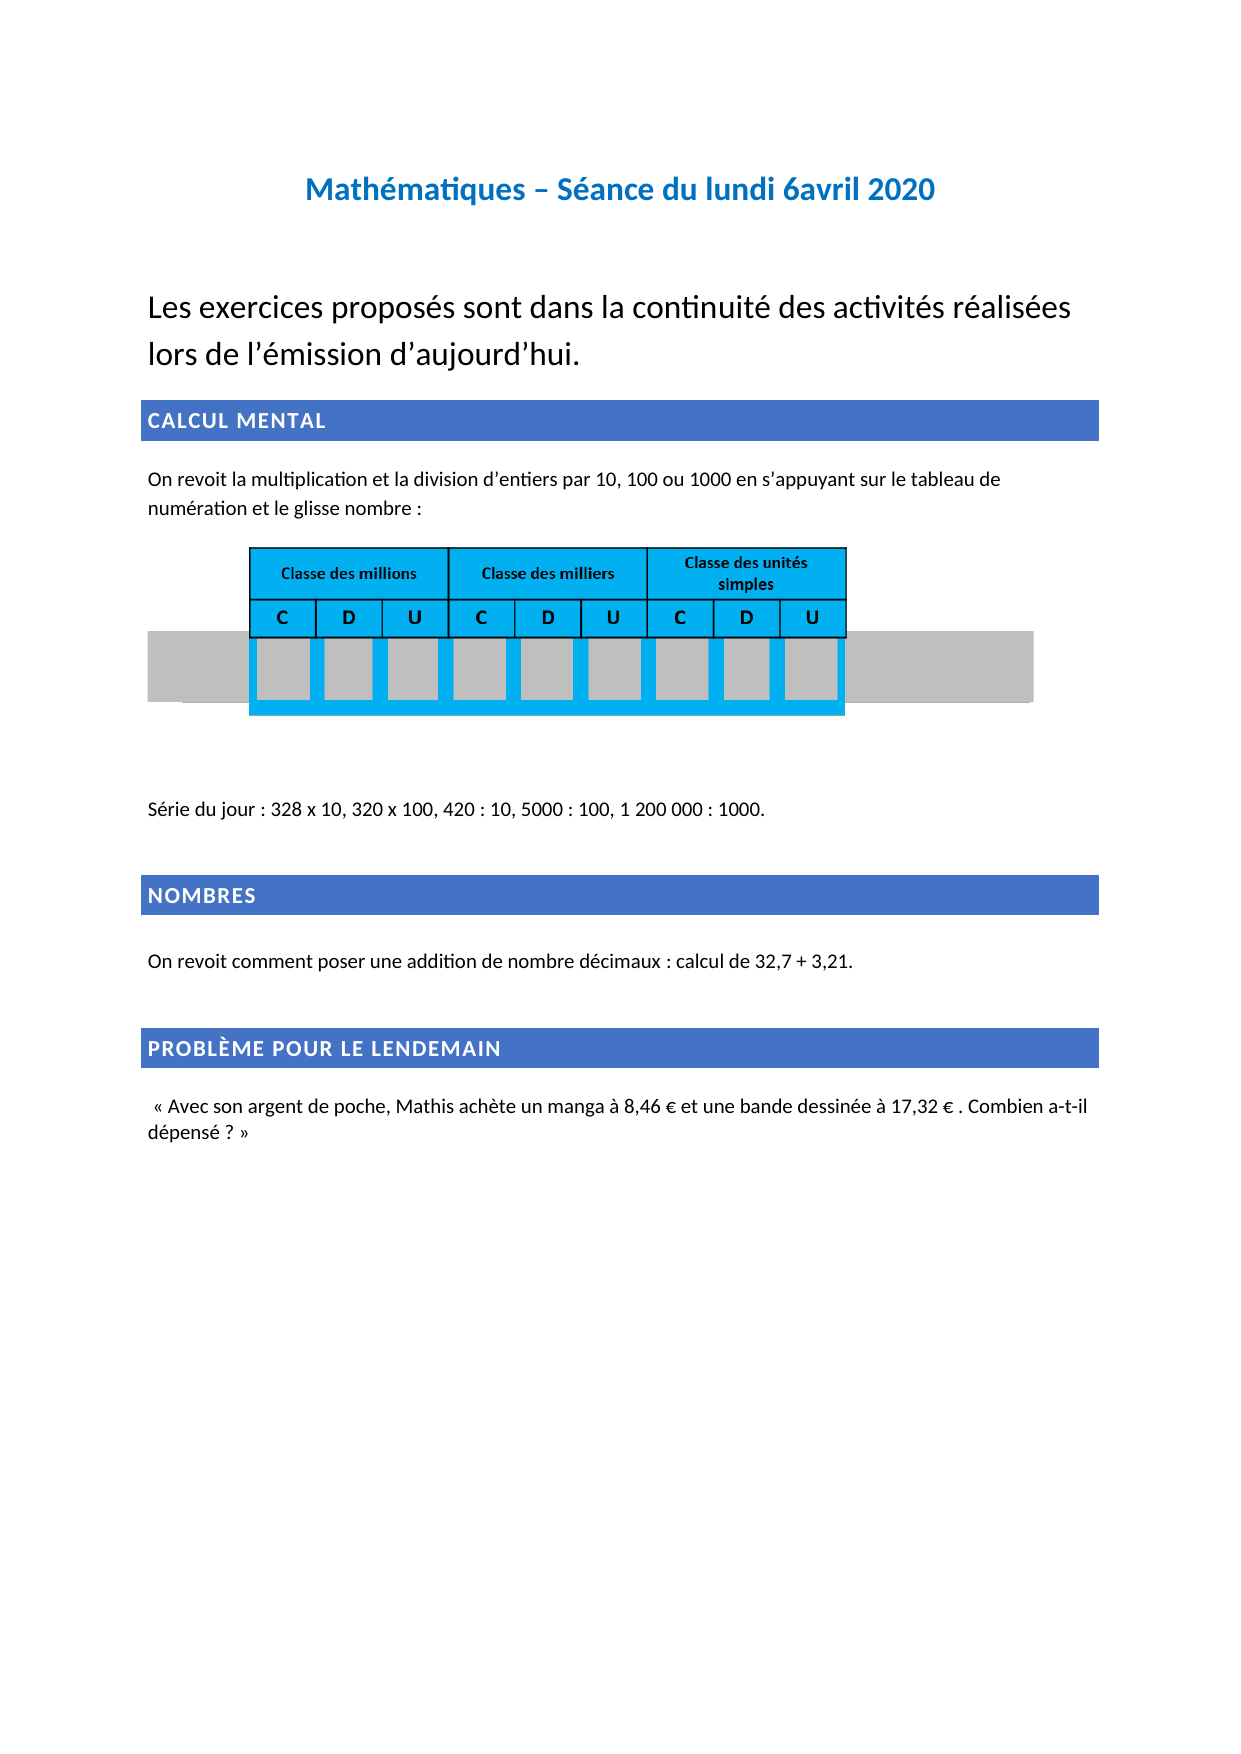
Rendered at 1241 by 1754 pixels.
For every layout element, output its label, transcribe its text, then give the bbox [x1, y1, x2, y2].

picture [147, 545, 1034, 725]
text On revoit comment poser une addition de nombre décimaux : calcul de 32,7 + 3,21. [148, 949, 1093, 974]
subtitle Calcul mental [148, 407, 1093, 435]
text Les exercices proposés sont dans la continuité des activités réalisées lors de l’émission d’aujourd’hui. [148, 286, 1093, 373]
text Mathématiques – Séance du lundi 6avril 2020 [148, 168, 1093, 209]
subtitle problème pour le lendemain [148, 1034, 1093, 1062]
text « Avec son argent de poche, Mathis achète un manga à 8,46 € et une bande dessinée à 17,32 € . Combien a-t-il dépensé ? » [148, 1093, 1093, 1144]
subtitle Nombres [148, 881, 1093, 909]
text Série du jour : 328 x 10, 320 x 100, 420 : 10, 5000 : 100, 1 200 000 : 1000. [148, 796, 1093, 821]
text On revoit la multiplication et la division d’entiers par 10, 100 ou 1000 en s’appuyant sur le tableau de numération et le glisse nombre : [148, 466, 1093, 521]
